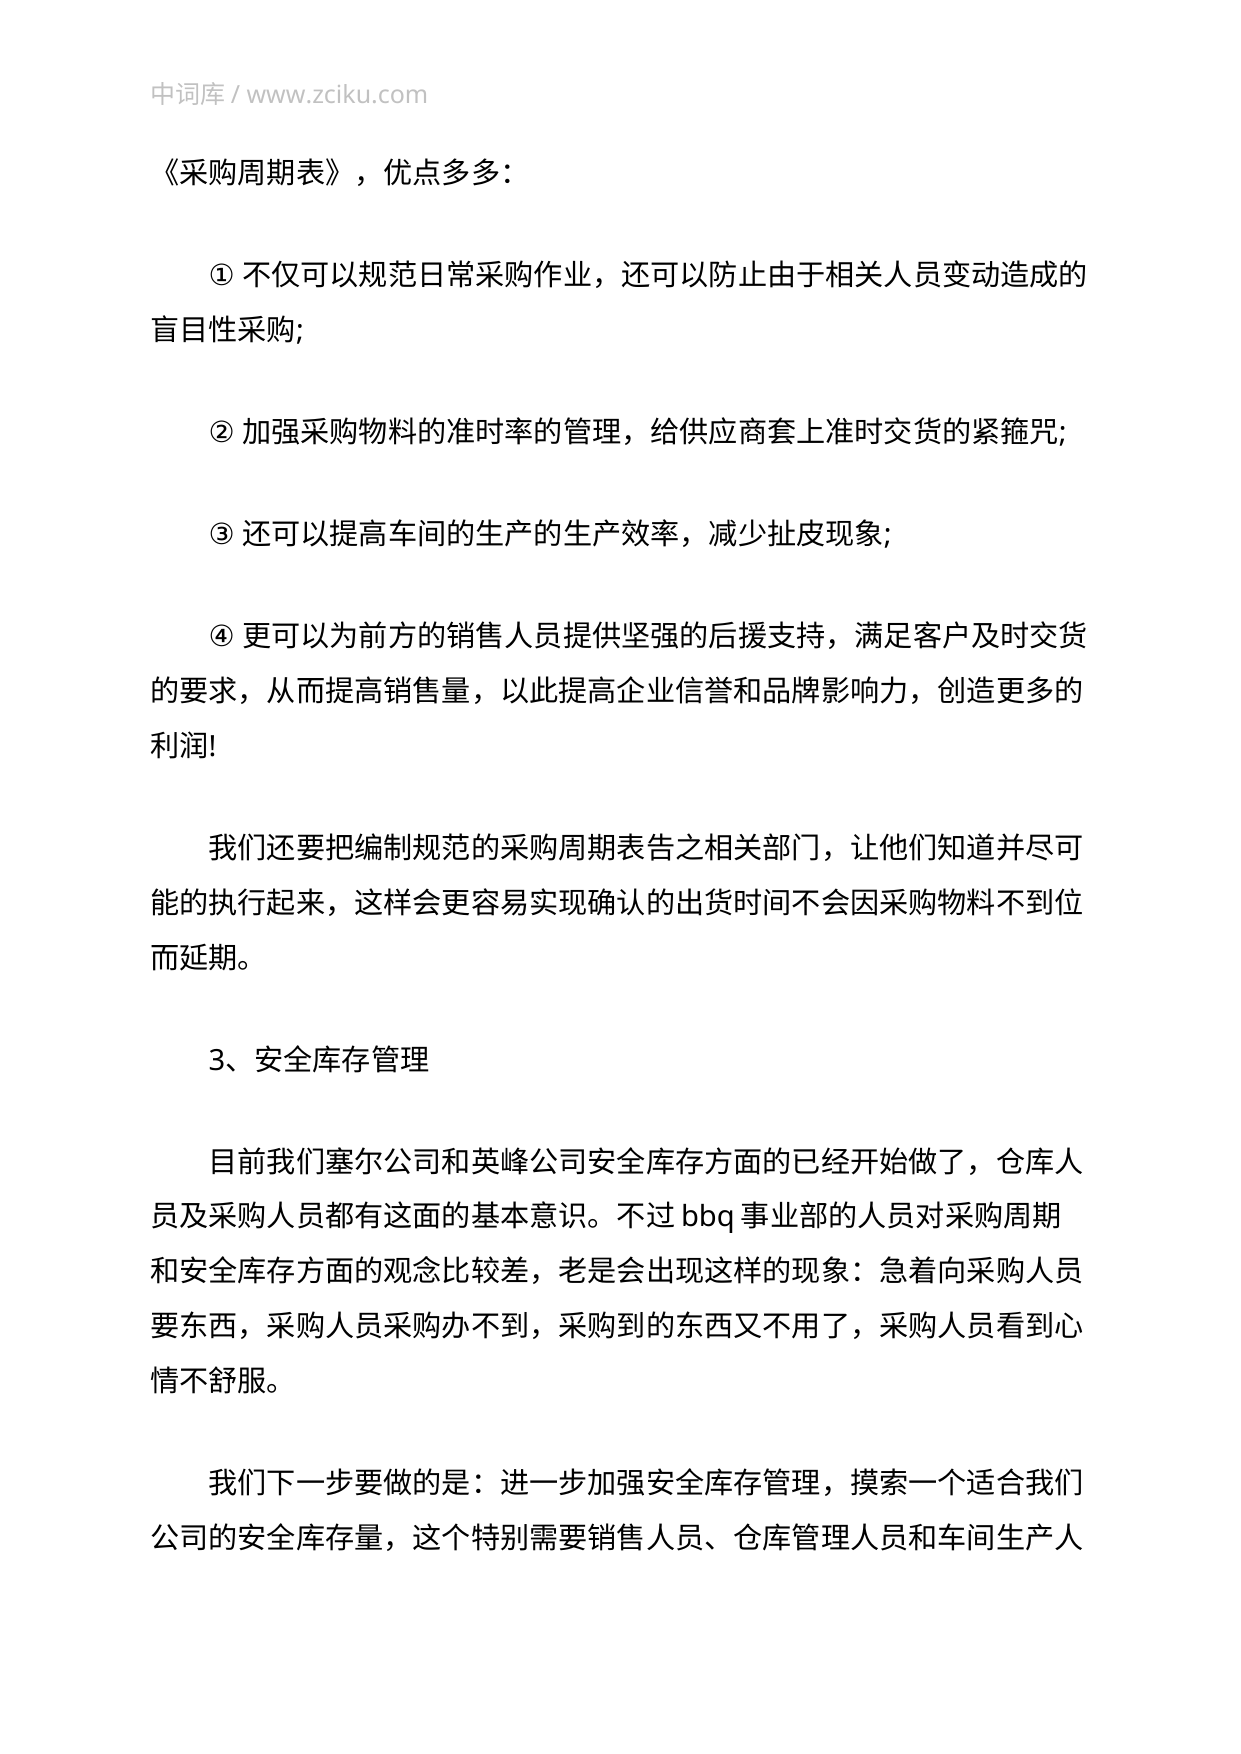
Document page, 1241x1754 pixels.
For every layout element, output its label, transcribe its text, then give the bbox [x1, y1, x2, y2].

text 目前我们塞尔公司和英峰公司安全库存方面的已经开始做了，仓库人员及采购人员都有这面的基本意识。不过bbq事业部的人员对采购周期和安全库存方面的观念比较差，老是会出现这样的现象：急着向采购人员要东西，采购人员采购办不到，采购到的东西又不用了，采购人员看到心情不舒服。 [150, 1138, 1090, 1400]
text 3、安全库存管理 [150, 1036, 1090, 1078]
text ② 加强采购物料的准时率的管理，给供应商套上准时交货的紧箍咒; [150, 409, 1090, 451]
text 我们还要把编制规范的采购周期表告之相关部门，让他们知道并尽可能的执行起来，这样会更容易实现确认的出货时间不会因采购物料不到位而延期。 [150, 824, 1090, 977]
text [150, 150, 1090, 192]
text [150, 1459, 1090, 1557]
text ③ 还可以提高车间的生产的生产效率，减少扯皮现象; [150, 511, 1090, 553]
text ④ 更可以为前方的销售人员提供坚强的后援支持，满足客户及时交货的要求，从而提高销售量，以此提高企业信誉和品牌影响力，创造更多的利润! [150, 613, 1090, 765]
text ① 不仅可以规范日常采购作业，还可以防止由于相关人员变动造成的盲目性采购; [150, 252, 1090, 349]
